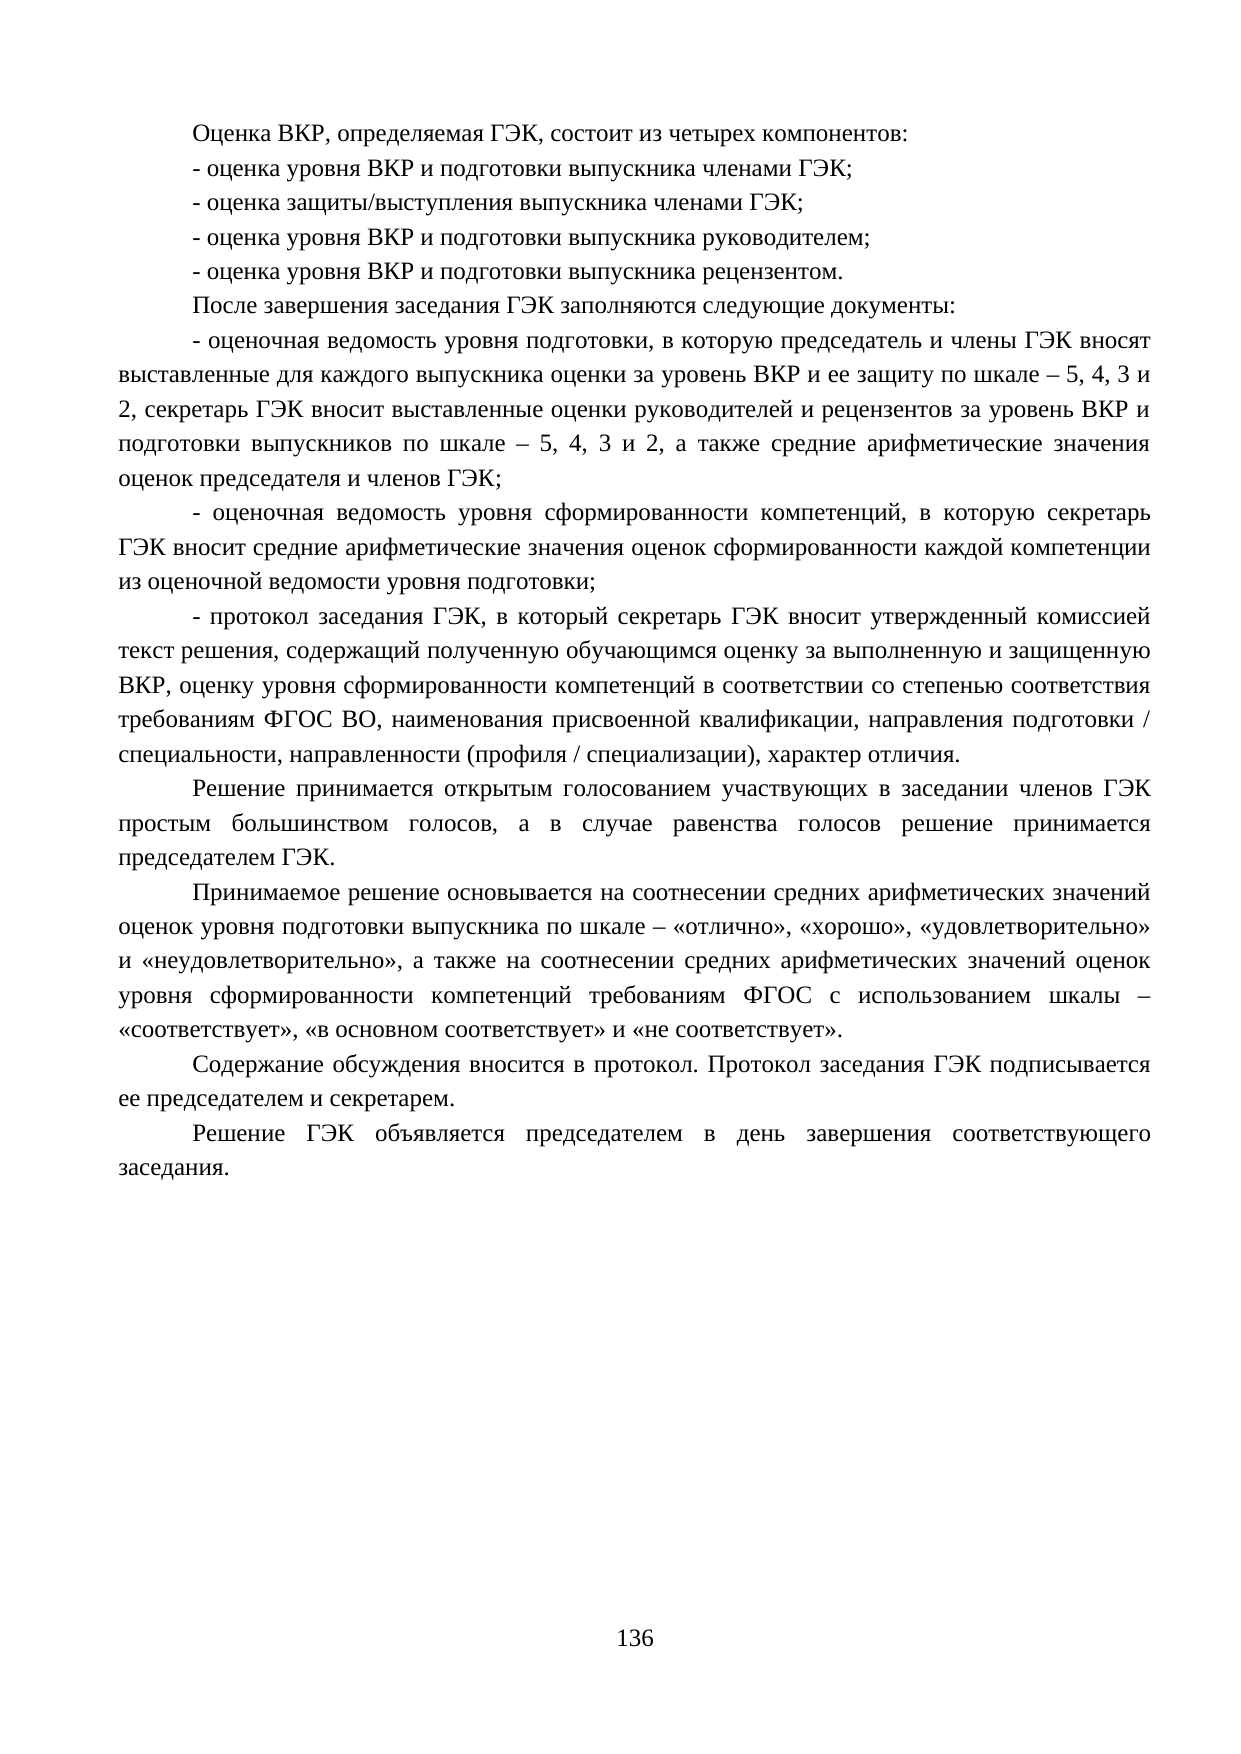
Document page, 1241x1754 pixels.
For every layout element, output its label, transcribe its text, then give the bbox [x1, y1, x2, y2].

text - оценка уровня ВКР и подготовки выпускника членами ГЭК; [118, 153, 1152, 181]
text Решение ГЭК объявляется председателем в день завершения соответствующего заседания. [118, 1118, 1152, 1181]
text Решение принимается открытым голосованием участвующих в заседании членов ГЭК простым большинством голосов, а в случае равенства голосов решение принимается председателем ГЭК. [118, 773, 1152, 871]
text Принимаемое решение основывается на соотнесении средних арифметических значений оценок уровня подготовки выпускника по шкале – «отлично», «хорошо», «удовлетворительно» и «неудовлетворительно», а также на соотнесении средних арифметических значений оценок уровня сформированности компетенций требованиям ФГОС с использованием шкалы – «соответствует», «в основном соответствует» и «не соответствует». [118, 877, 1152, 1043]
text - оценка защиты/выступления выпускника членами ГЭК; [118, 187, 1152, 216]
text Содержание обсуждения вносится в протокол. Протокол заседания ГЭК подписывается ее председателем и секретарем. [118, 1049, 1152, 1112]
text - протокол заседания ГЭК, в который секретарь ГЭК вносит утвержденный комиссией текст решения, содержащий полученную обучающимся оценку за выполненную и защищенную ВКР, оценку уровня сформированности компетенций в соответствии со степенью соответствия требованиям ФГОС ВО, наименования присвоенной квалификации, направления подготовки / специальности, направленности (профиля / специализации), характер отличия. [118, 601, 1152, 767]
text - оценка уровня ВКР и подготовки выпускника рецензентом. [118, 256, 1152, 285]
text - оценочная ведомость уровня сформированности компетенций, в которую секретарь ГЭК вносит средние арифметические значения оценок сформированности каждой компетенции из оценочной ведомости уровня подготовки; [118, 497, 1152, 595]
text - оценка уровня ВКР и подготовки выпускника руководителем; [118, 222, 1152, 250]
text После завершения заседания ГЭК заполняются следующие документы: [118, 291, 1152, 319]
text - оценочная ведомость уровня подготовки, в которую председатель и члены ГЭК вносят выставленные для каждого выпускника оценки за уровень ВКР и ее защиту по шкале – 5, 4, 3 и 2, секретарь ГЭК вносит выставленные оценки руководителей и рецензентов за уровень ВКР и подготовки выпускников по шкале – 5, 4, 3 и 2, а также средние арифметические значения оценок председателя и членов ГЭК; [118, 325, 1152, 492]
text Оценка ВКР, определяемая ГЭК, состоит из четырех компонентов: [118, 118, 1152, 147]
